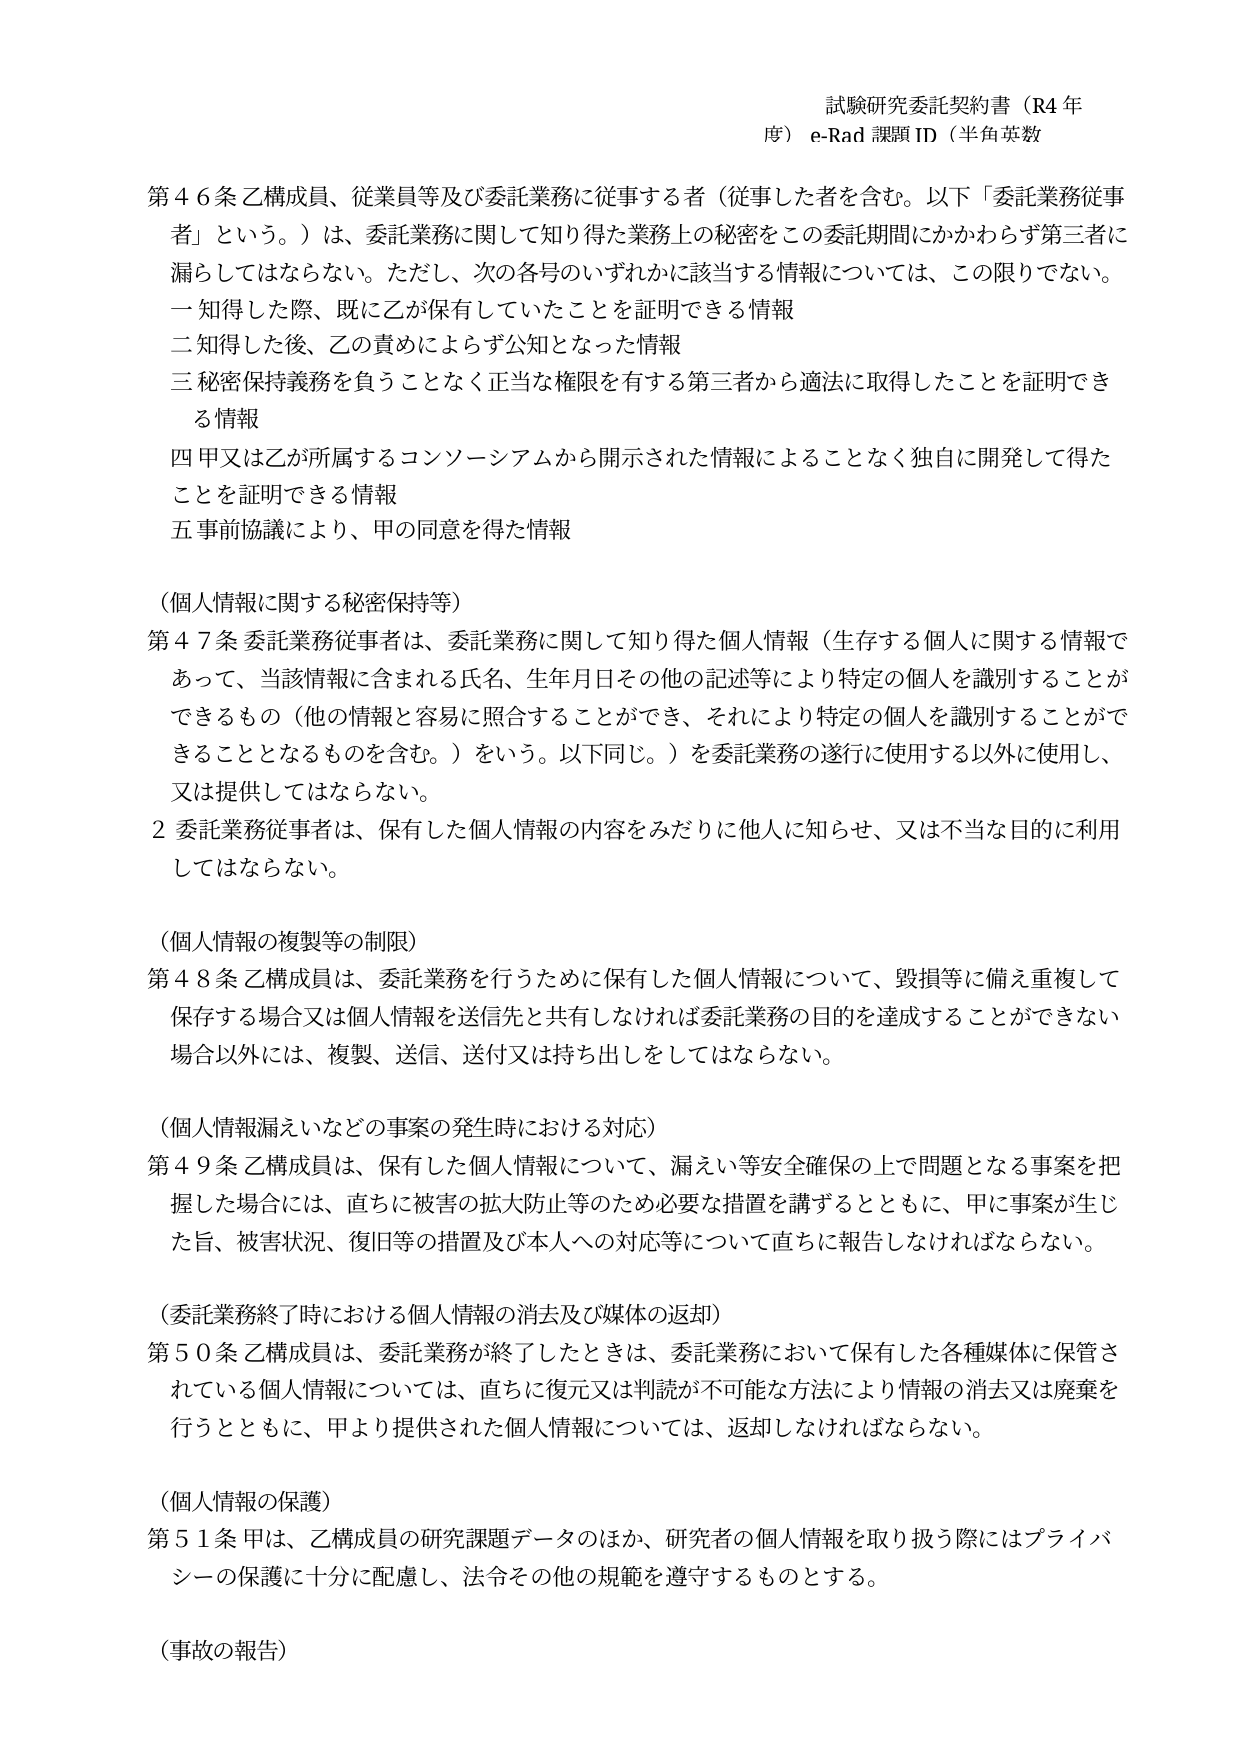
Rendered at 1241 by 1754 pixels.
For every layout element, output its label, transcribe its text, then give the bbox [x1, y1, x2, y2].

text （個人情報の保護） [148, 1484, 1146, 1517]
text （事故の報告） [148, 1633, 1146, 1666]
text 第５０条 乙構成員は、委託業務が終了したときは、委託業務において保有した各種媒体に保管されている個人情報については、直ちに復元又は判読が不可能な方法により情報の消去又は廃棄を行うとともに、甲より提供された個人情報については、返却しなければならない。 [148, 1334, 1123, 1443]
text 二 知得した後、乙の責めによらず公知となった情報 [170, 330, 1146, 359]
text 三 秘密保持義務を負うことなく正当な権限を有する第三者から適法に取得したことを証明できる情報 [170, 364, 1123, 434]
text 第５１条 甲は、乙構成員の研究課題データのほか、研究者の個人情報を取り扱う際にはプライバシーの保護に十分に配慮し、法令その他の規範を遵守するものとする。 [148, 1521, 1123, 1592]
text 四 甲又は乙が所属するコンソーシアムから開示された情報によることなく独自に開発して得たことを証明できる情報 [170, 440, 1123, 510]
text （個人情報に関する秘密保持等） [148, 585, 1146, 618]
text 第４６条 乙構成員、従業員等及び委託業務に従事する者（従事した者を含む。以下「委託業務従事者」という。）は、委託業務に関して知り得た業務上の秘密をこの委託期間にかかわらず第三者に漏らしてはならない。ただし、次の各号のいずれかに該当する情報については、この限りでない。一 知得した際、既に乙が保有していたことを証明できる情報 [148, 179, 1129, 325]
text ２ 委託業務従事者は、保有した個人情報の内容をみだりに他人に知らせ、又は不当な目的に利用してはならない。 [148, 812, 1123, 883]
text 五 事前協議により、甲の同意を得た情報 [170, 515, 1146, 544]
text 第４８条 乙構成員は、委託業務を行うために保有した個人情報について、毀損等に備え重複して保存する場合又は個人情報を送信先と共有しなければ委託業務の目的を達成することができない場合以外には、複製、送信、送付又は持ち出しをしてはならない。 [148, 961, 1123, 1069]
text （委託業務終了時における個人情報の消去及び媒体の返却） [148, 1297, 1146, 1330]
text 第４７条 委託業務従事者は、委託業務に関して知り得た個人情報（生存する個人に関する情報であって、当該情報に含まれる氏名、生年月日その他の記述等により特定の個人を識別することができるもの（他の情報と容易に照合することができ、それにより特定の個人を識別することができることとなるものを含む。）をいう。以下同じ。）を委託業務の遂行に使用する以外に使用し、又は提供してはならない。 [148, 623, 1129, 807]
text （個人情報漏えいなどの事案の発生時における対応） [148, 1110, 1146, 1143]
text 第４９条 乙構成員は、保有した個人情報について、漏えい等安全確保の上で問題となる事案を把握した場合には、直ちに被害の拡大防止等のため必要な措置を講ずるとともに、甲に事案が生じた旨、被害状況、復旧等の措置及び本人への対応等について直ちに報告しなければならない。 [148, 1148, 1123, 1256]
text （個人情報の複製等の制限） [148, 924, 1146, 957]
